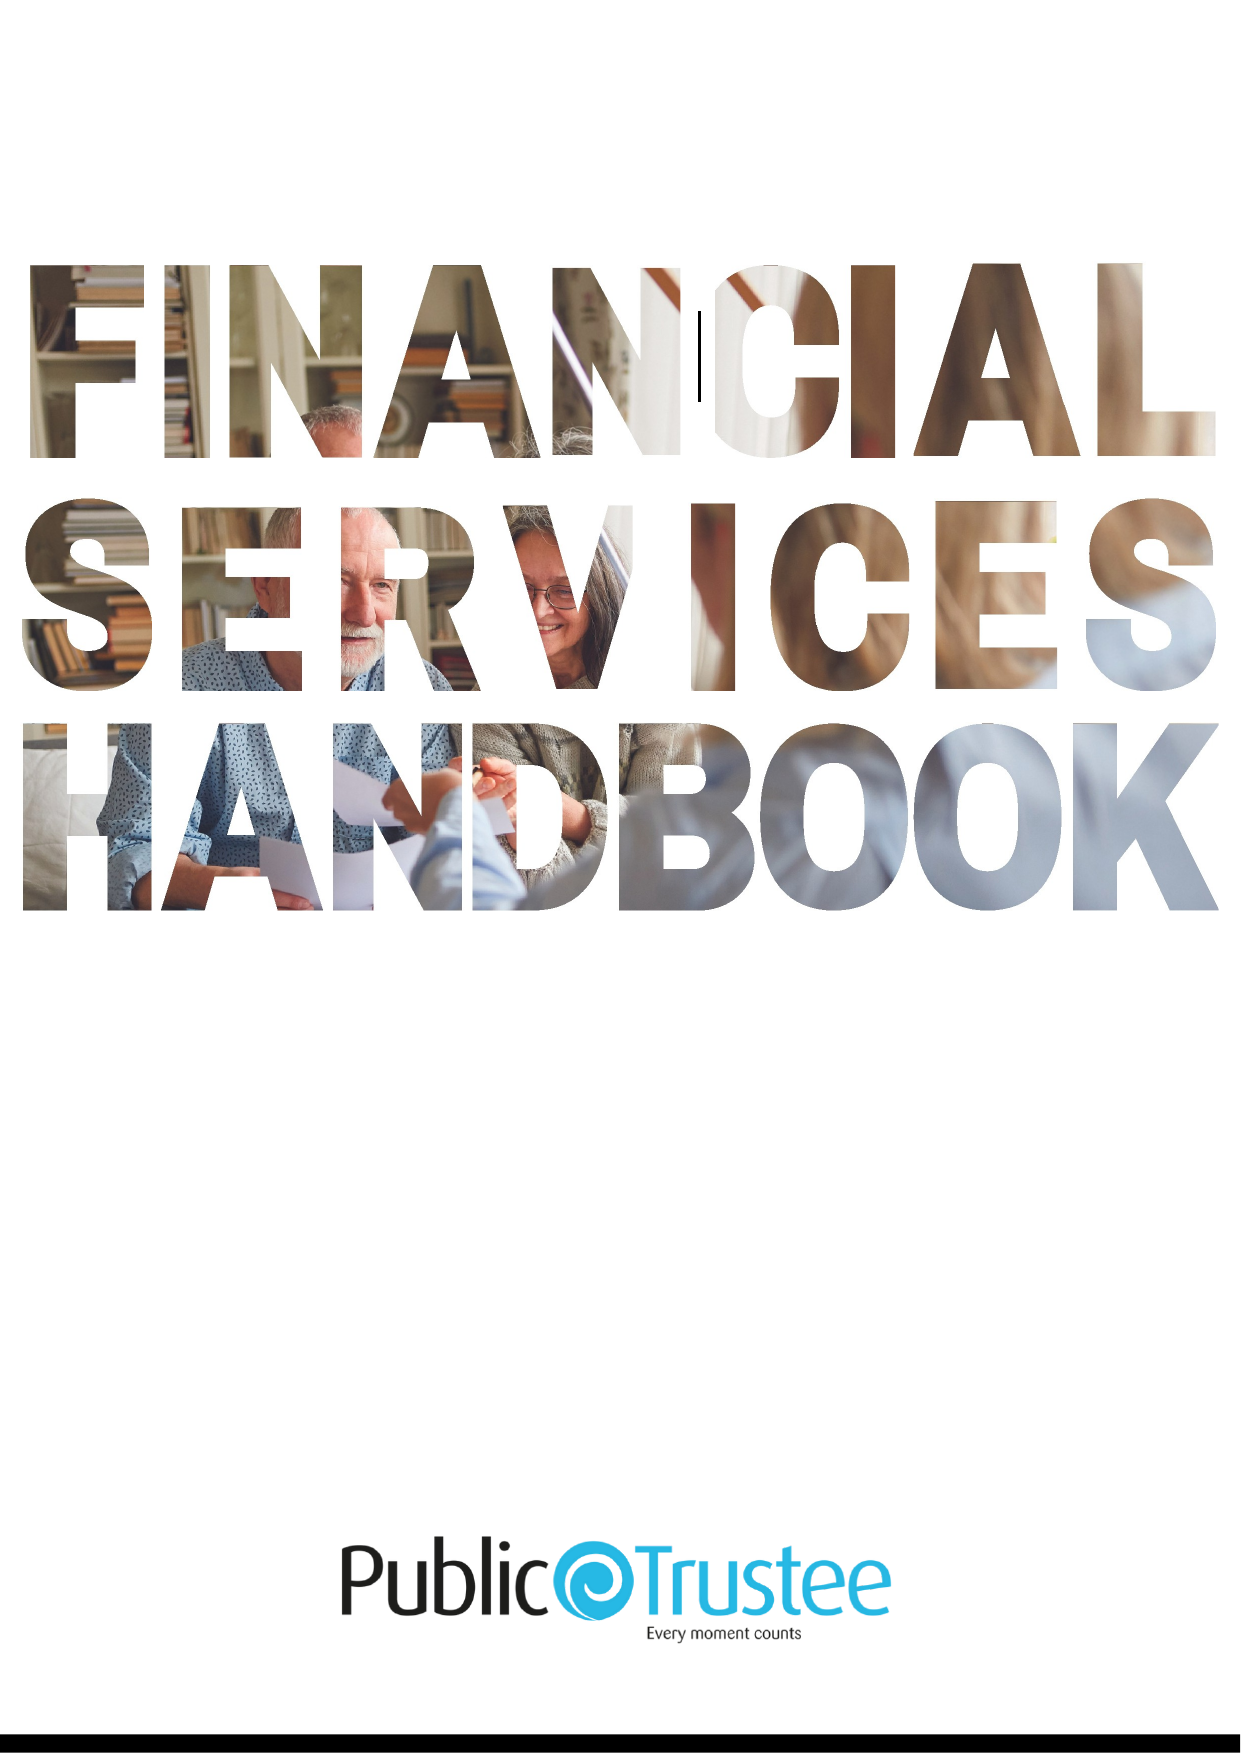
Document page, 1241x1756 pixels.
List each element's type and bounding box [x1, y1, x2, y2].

picture [502, 504, 633, 689]
picture [180, 506, 303, 691]
picture [715, 265, 896, 458]
picture [934, 498, 1058, 691]
picture [20, 722, 1219, 911]
picture [1085, 497, 1216, 691]
picture [316, 1526, 918, 1653]
picture [769, 502, 910, 691]
picture [338, 506, 481, 691]
picture [688, 502, 736, 691]
picture [29, 265, 144, 458]
picture [228, 265, 681, 458]
picture [162, 265, 211, 458]
picture [22, 497, 152, 691]
picture [913, 261, 1216, 458]
